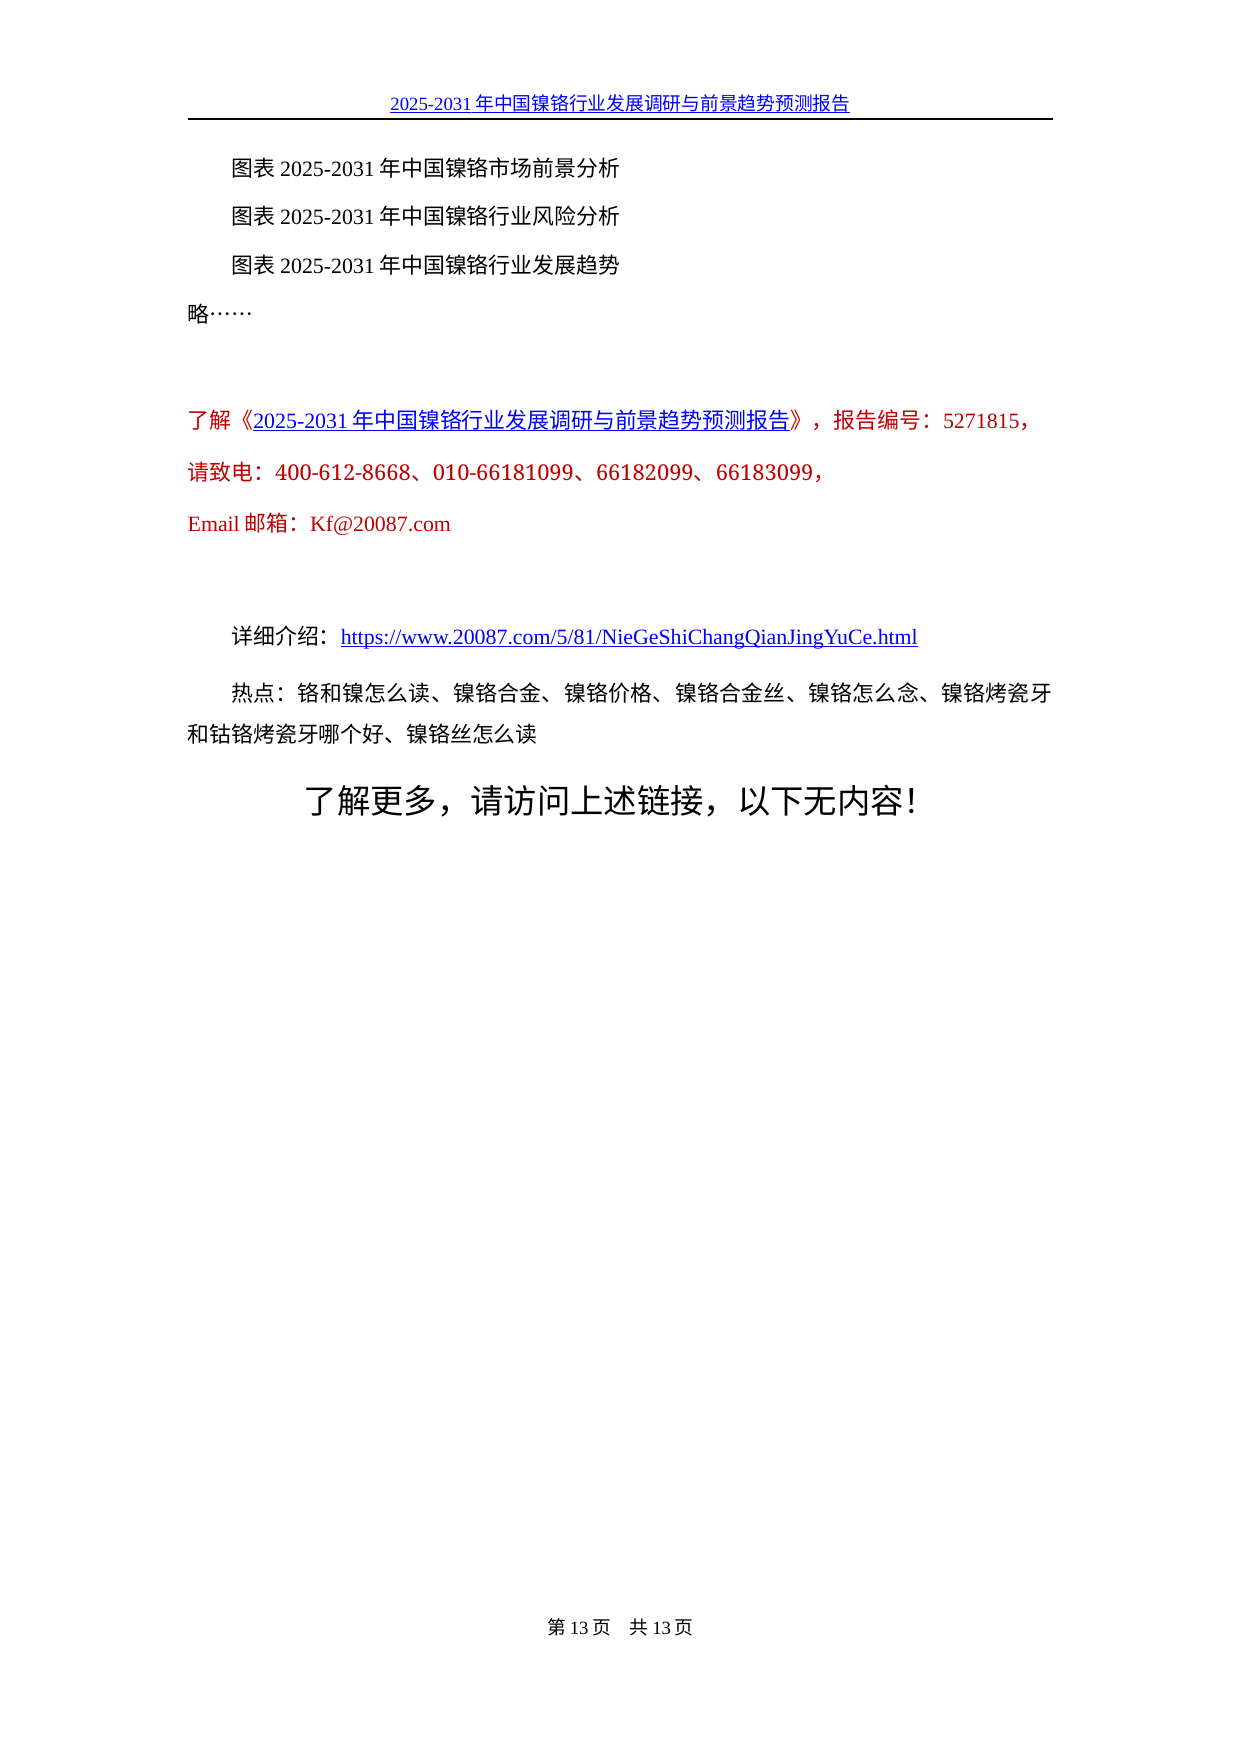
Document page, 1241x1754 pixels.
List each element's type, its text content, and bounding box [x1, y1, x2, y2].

text Email邮箱：Kf@20087.com [187, 506, 1053, 538]
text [187, 150, 1053, 329]
text 详细介绍：https://www.20087.com/5/81/NieGeShiChangQianJingYuCe.html [187, 619, 1053, 651]
text 请致电：400-612-8668、010-66181099、66182099、66183099， [187, 454, 1053, 487]
text 热点：铬和镍怎么读、镍铬合金、镍铬价格、镍铬合金丝、镍铬怎么念、镍铬烤瓷牙和钴铬烤瓷牙哪个好、镍铬丝怎么读 [187, 676, 1053, 749]
title 了解更多，请访问上述链接，以下无内容！ [187, 766, 1053, 831]
text 了解《2025-2031年中国镍铬行业发展调研与前景趋势预测报告》，报告编号：5271815， [187, 403, 1053, 435]
